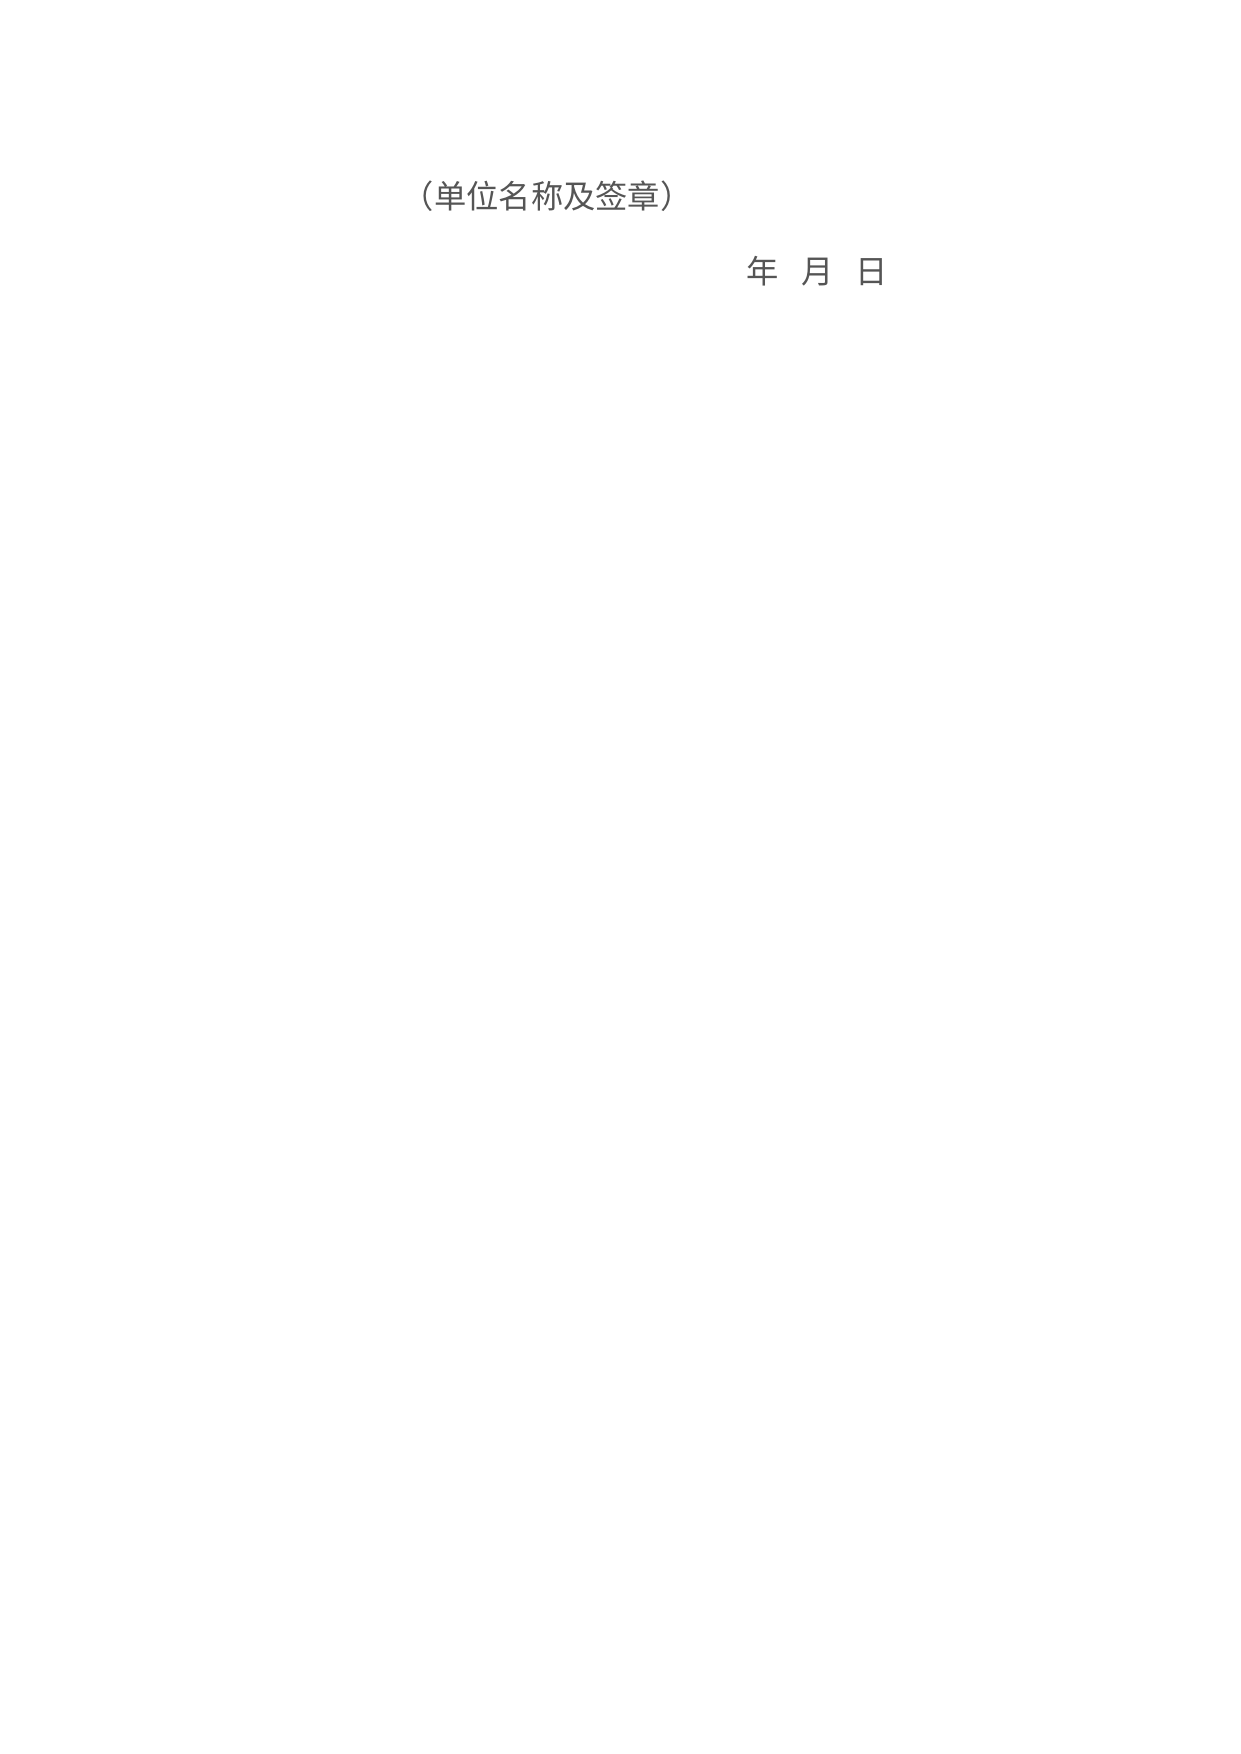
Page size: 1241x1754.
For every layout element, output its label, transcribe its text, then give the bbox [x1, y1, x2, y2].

text 年 月 日 [187, 237, 1053, 302]
text （单位名称及签章） [187, 162, 1053, 227]
